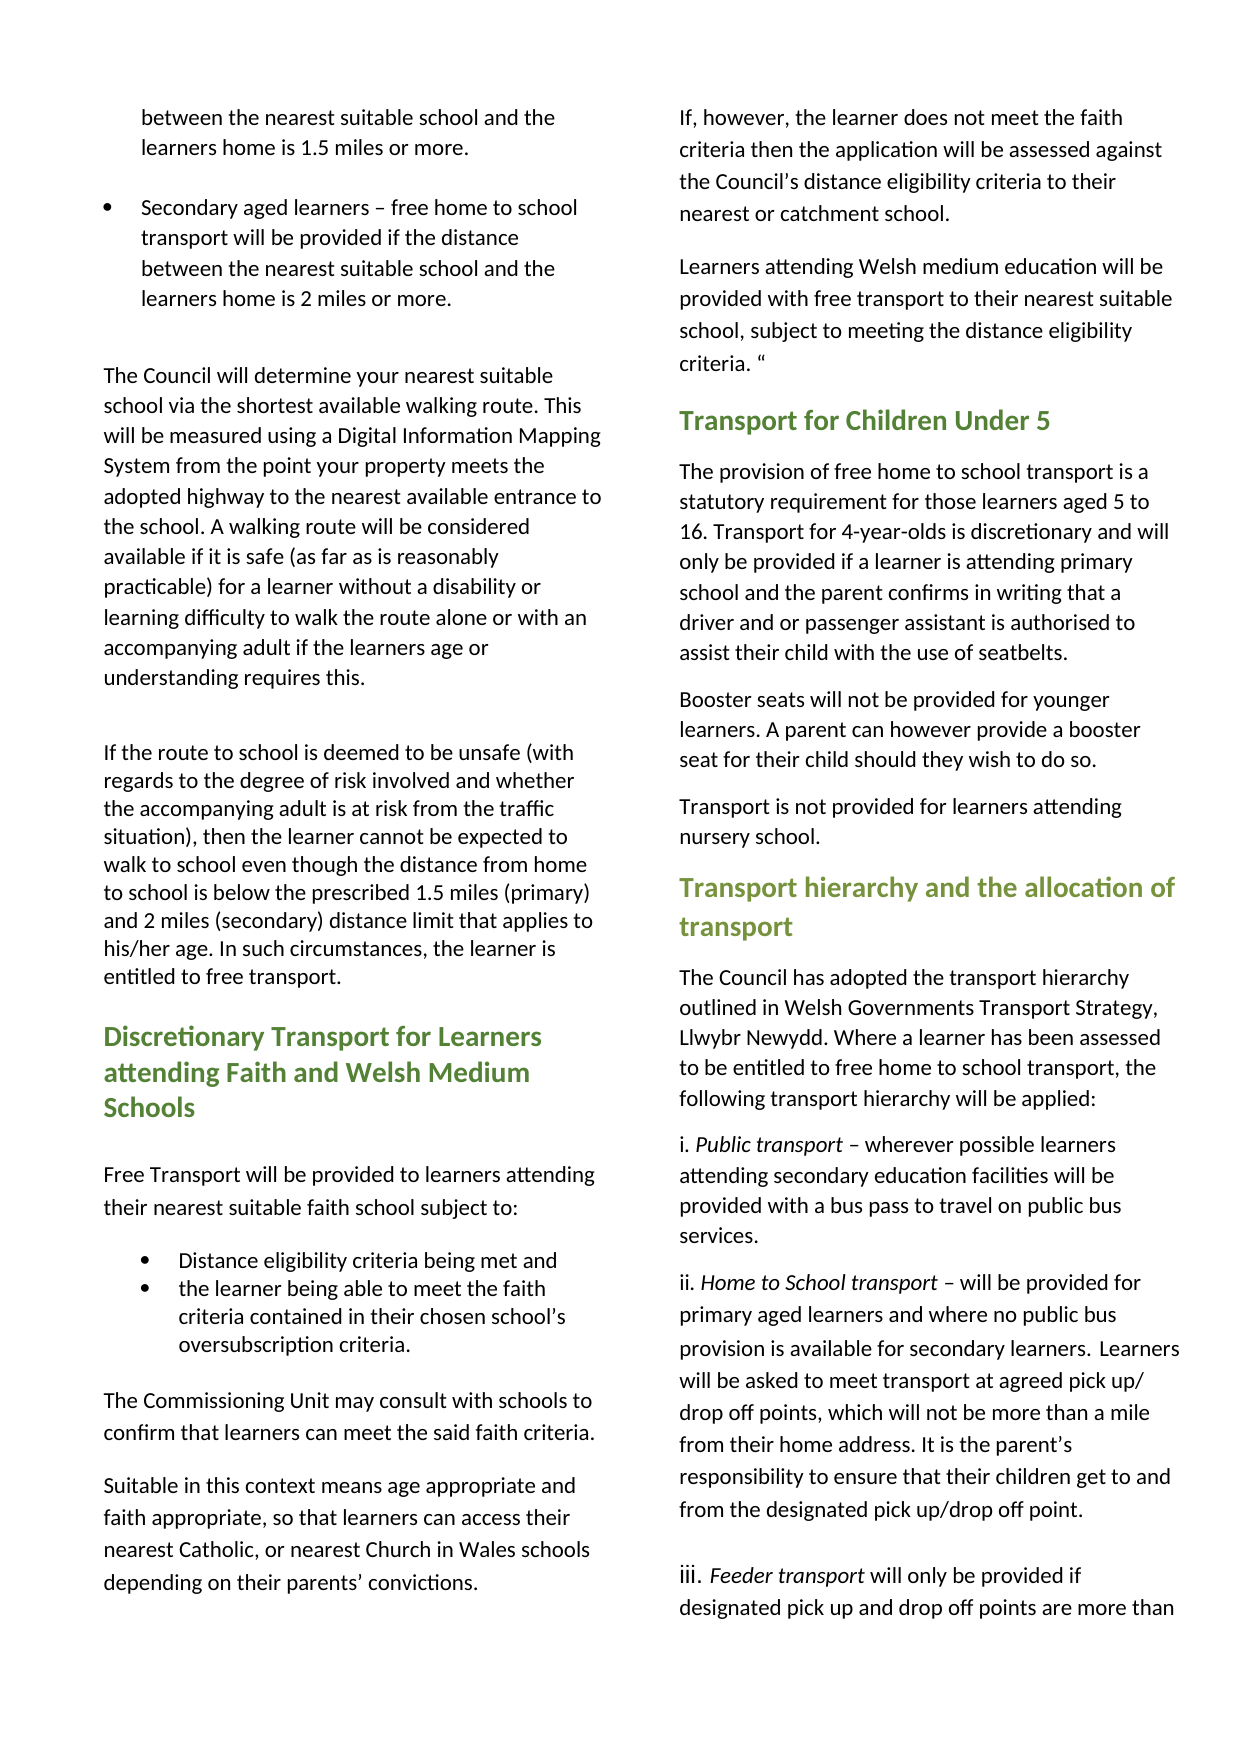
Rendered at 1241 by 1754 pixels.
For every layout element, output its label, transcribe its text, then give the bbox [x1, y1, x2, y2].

text The Council has adopted the transport hierarchy outlined in Welsh Governments Transport Strategy, Llwybr Newydd. Where a learner has been assessed to be entitled to free home to school transport, the following transport hierarchy will be applied: [679, 963, 1181, 1112]
text If the route to school is deemed to be unsafe (with regards to the degree of risk involved and whether the accompanying adult is at risk from the traffic situation), then the learner cannot be expected to walk to school even though the distance from home to school is below the prescribed 1.5 miles (primary) and 2 miles (secondary) distance limit that applies to his/her age. In such circumstances, the learner is entitled to free transport. [103, 738, 605, 990]
text The Commissioning Unit may consult with schools to confirm that learners can meet the said faith criteria. [103, 1386, 605, 1446]
text ii. Home to School transport – will be provided for primary aged learners and where no public bus provision is available for secondary learners. Learners will be asked to meet transport at agreed pick up/ drop off points, which will not be more than a mile from their home address. It is the parent’s responsibility to ensure that their children get to and from the designated pick up/drop off point. [679, 1268, 1181, 1523]
text The Council will determine your nearest suitable school via the shortest available walking route. This will be measured using a Digital Information Mapping System from the point your property meets the adopted highway to the nearest available entrance to the school. A walking route will be considered available if it is safe (as far as is reasonably practicable) for a learner without a disability or learning difficulty to walk the route alone or with an accompanying adult if the learners age or understanding requires this. [103, 361, 605, 691]
text The provision of free home to school transport is a statutory requirement for those learners aged 5 to 16. Transport for 4-year-olds is discretionary and will only be provided if a learner is attending primary school and the parent confirms in writing that a driver and or passenger assistant is authorised to assist their child with the use of seatbelts. [679, 457, 1181, 666]
text Transport hierarchy and the allocation of transport [679, 869, 1181, 943]
list the learner being able to meet the faith criteria contained in their chosen school’s oversubscription criteria. [141, 1274, 605, 1358]
text Transport is not provided for learners attending nursery school. [679, 792, 1181, 851]
text Learners attending Welsh medium education will be provided with free transport to their nearest suitable school, subject to meeting the distance eligibility criteria. “ [679, 252, 1181, 377]
text Suitable in this context means age appropriate and faith appropriate, so that learners can access their nearest Catholic, or nearest Church in Wales schools depending on their parents’ convictions. [103, 1471, 605, 1596]
text If, however, the learner does not meet the faith criteria then the application will be assessed against the Council’s distance eligibility criteria to their nearest or catchment school. [679, 103, 1181, 227]
list Secondary aged learners – free home to school transport will be provided if the distance between the nearest suitable school and the learners home is 2 miles or more. [103, 193, 605, 312]
text Discretionary Transport for Learners attending Faith and Welsh Medium Schools [103, 1018, 605, 1125]
text Free Transport will be provided to learners attending their nearest suitable faith school subject to: [103, 1161, 605, 1221]
text Transport for Children Under 5 [679, 402, 1181, 437]
list Distance eligibility criteria being met and [141, 1246, 605, 1274]
text i. Public transport – wherever possible learners attending secondary education facilities will be provided with a bus pass to travel on public bus services. [679, 1131, 1181, 1249]
text Booster seats will not be provided for younger learners. A parent can however provide a booster seat for their child should they wish to do so. [679, 685, 1181, 773]
